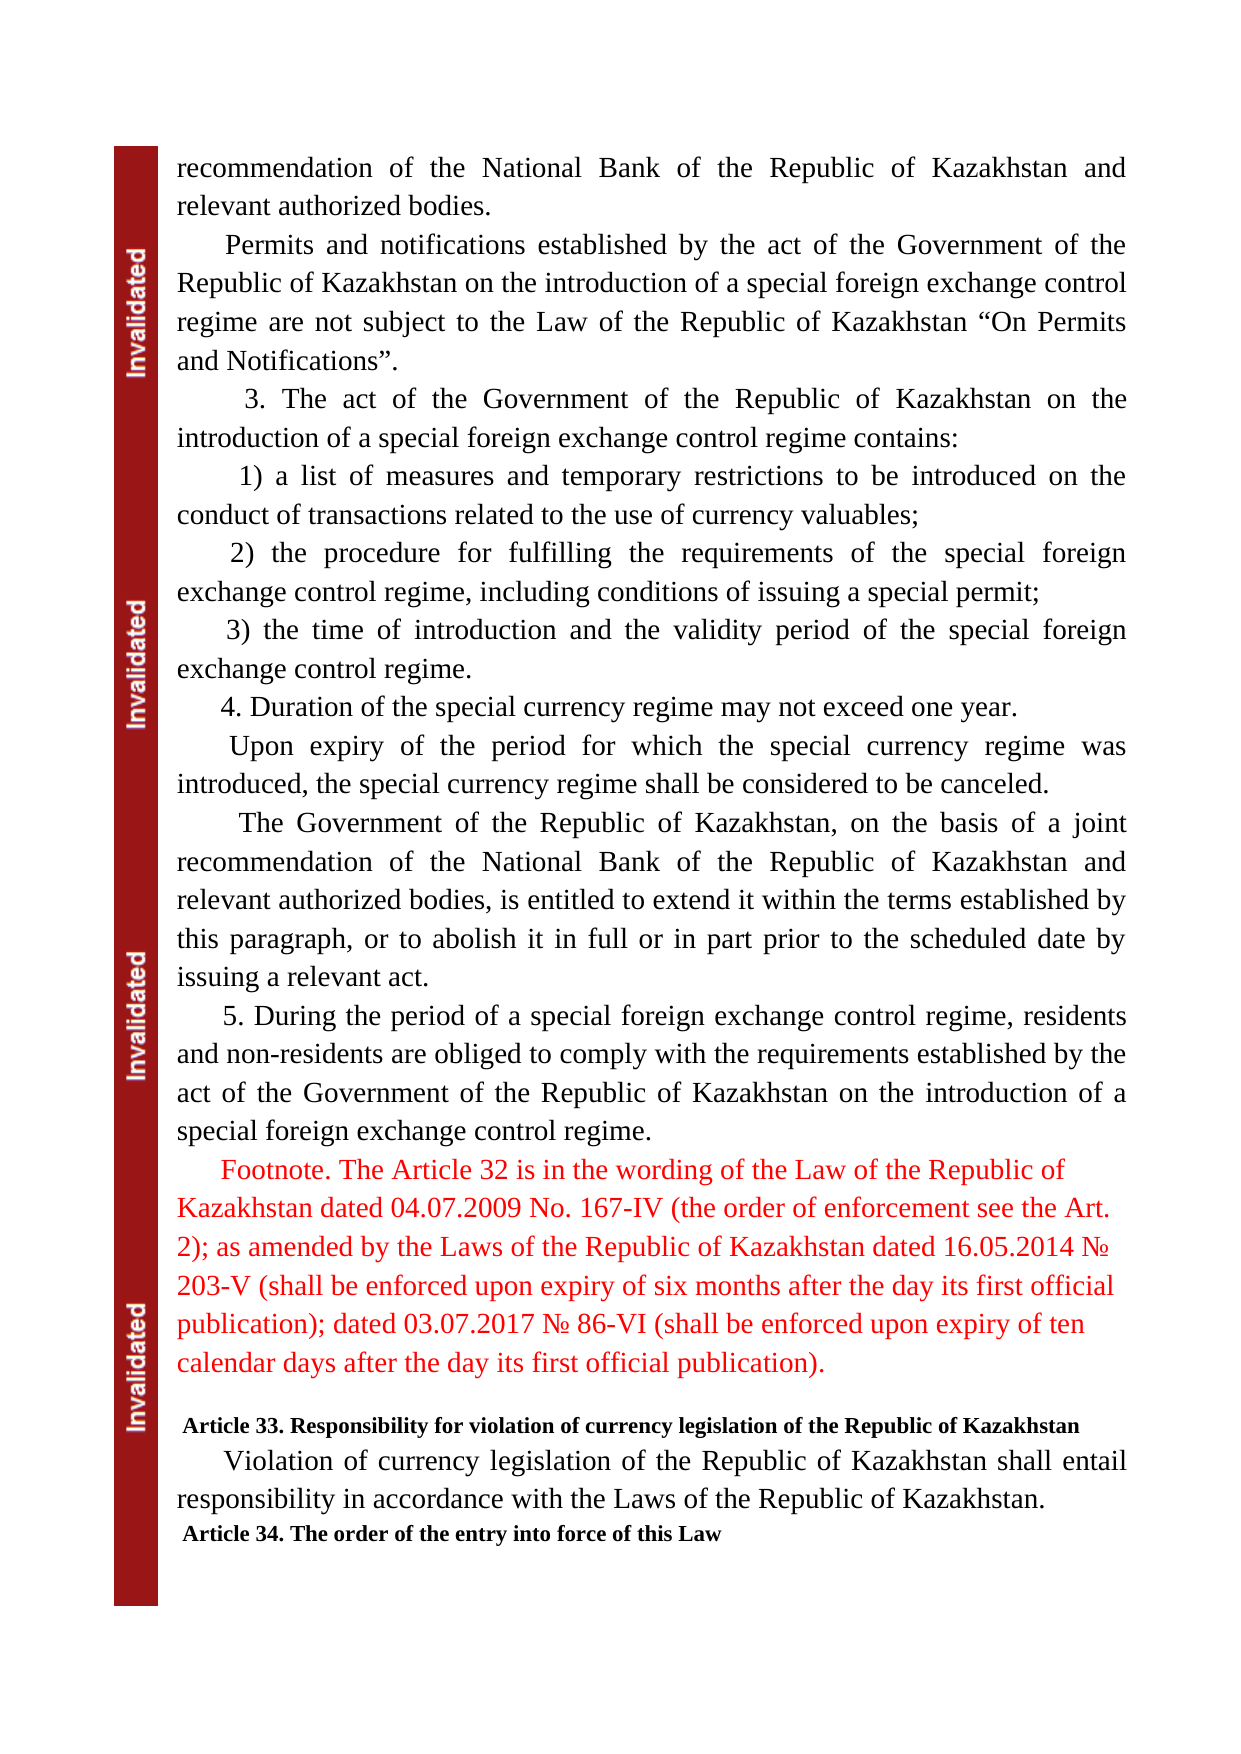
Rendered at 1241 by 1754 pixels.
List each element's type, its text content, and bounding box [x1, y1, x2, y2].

picture [114, 993, 158, 998]
text Violation of currency legislation of the Republic of Kazakhstan shall entail responsibility in accordance with the Laws of the Republic of Kazakhstan. [112, 1443, 1128, 1515]
text 3. The act of the Government of the Republic of Kazakhstan on the introduction of a special foreign exchange control regime contains: [112, 381, 1128, 453]
picture [114, 723, 158, 728]
text 3) the time of introduction and the validity period of the special foreign exchange control regime. [112, 612, 1128, 684]
text 4. Duration of the special currency regime may not exceed one year. [112, 689, 1128, 723]
picture [114, 1147, 158, 1152]
text Article 34. The order of the entry into force of this Law [112, 1520, 1128, 1546]
picture [114, 1439, 158, 1443]
text 1) a list of measures and temporary restrictions to be introduced on the conduct of transactions related to the use of currency valuables; [112, 458, 1128, 530]
text Footnote. The Article 32 is in the wording of the Law of the Republic of Kazakhstan dated 04.07.2009 No. 167-IV (the order of enforcement see the Art. 2); as amended by the Laws of the Republic of Kazakhstan dated 16.05.2014 № 203-V (shall be enforced upon expiry of six months after the day its first official publication); dated 03.07.2017 № 86-VI (shall be enforced upon expiry of ten calendar days after the day its first official publication). [112, 1152, 1128, 1408]
picture [114, 1515, 158, 1520]
text Upon expiry of the period for which the special currency regime was introduced, the special currency regime shall be considered to be canceled. [112, 728, 1128, 800]
text The Government of the Republic of Kazakhstan, on the basis of a joint recommendation of the National Bank of the Republic of Kazakhstan and relevant authorized bodies, is entitled to extend it within the terms established by this paragraph, or to abolish it in full or in part prior to the scheduled date by issuing a relevant act. [112, 805, 1128, 993]
text 5. During the period of a special foreign exchange control regime, residents and non-residents are obliged to comply with the requirements established by the act of the Government of the Republic of Kazakhstan on the introduction of a special foreign exchange control regime. [112, 998, 1128, 1147]
picture [114, 376, 158, 381]
picture [114, 1546, 158, 1606]
picture [114, 1408, 158, 1412]
text Permits and notifications established by the act of the Government of the Republic of Kazakhstan on the introduction of a special foreign exchange control regime are not subject to the Law of the Republic of Kazakhstan “On Permits and Notifications”. [112, 227, 1128, 376]
picture [114, 146, 158, 150]
text 2) the procedure for fulfilling the requirements of the special foreign exchange control regime, including conditions of issuing a special permit; [112, 535, 1128, 607]
picture [114, 222, 158, 227]
picture [114, 607, 158, 612]
text Article 33. Responsibility for violation of currency legislation of the Republic of Kazakhstan [112, 1412, 1128, 1439]
picture [114, 800, 158, 805]
picture [114, 684, 158, 689]
picture [114, 453, 158, 458]
picture [114, 530, 158, 535]
